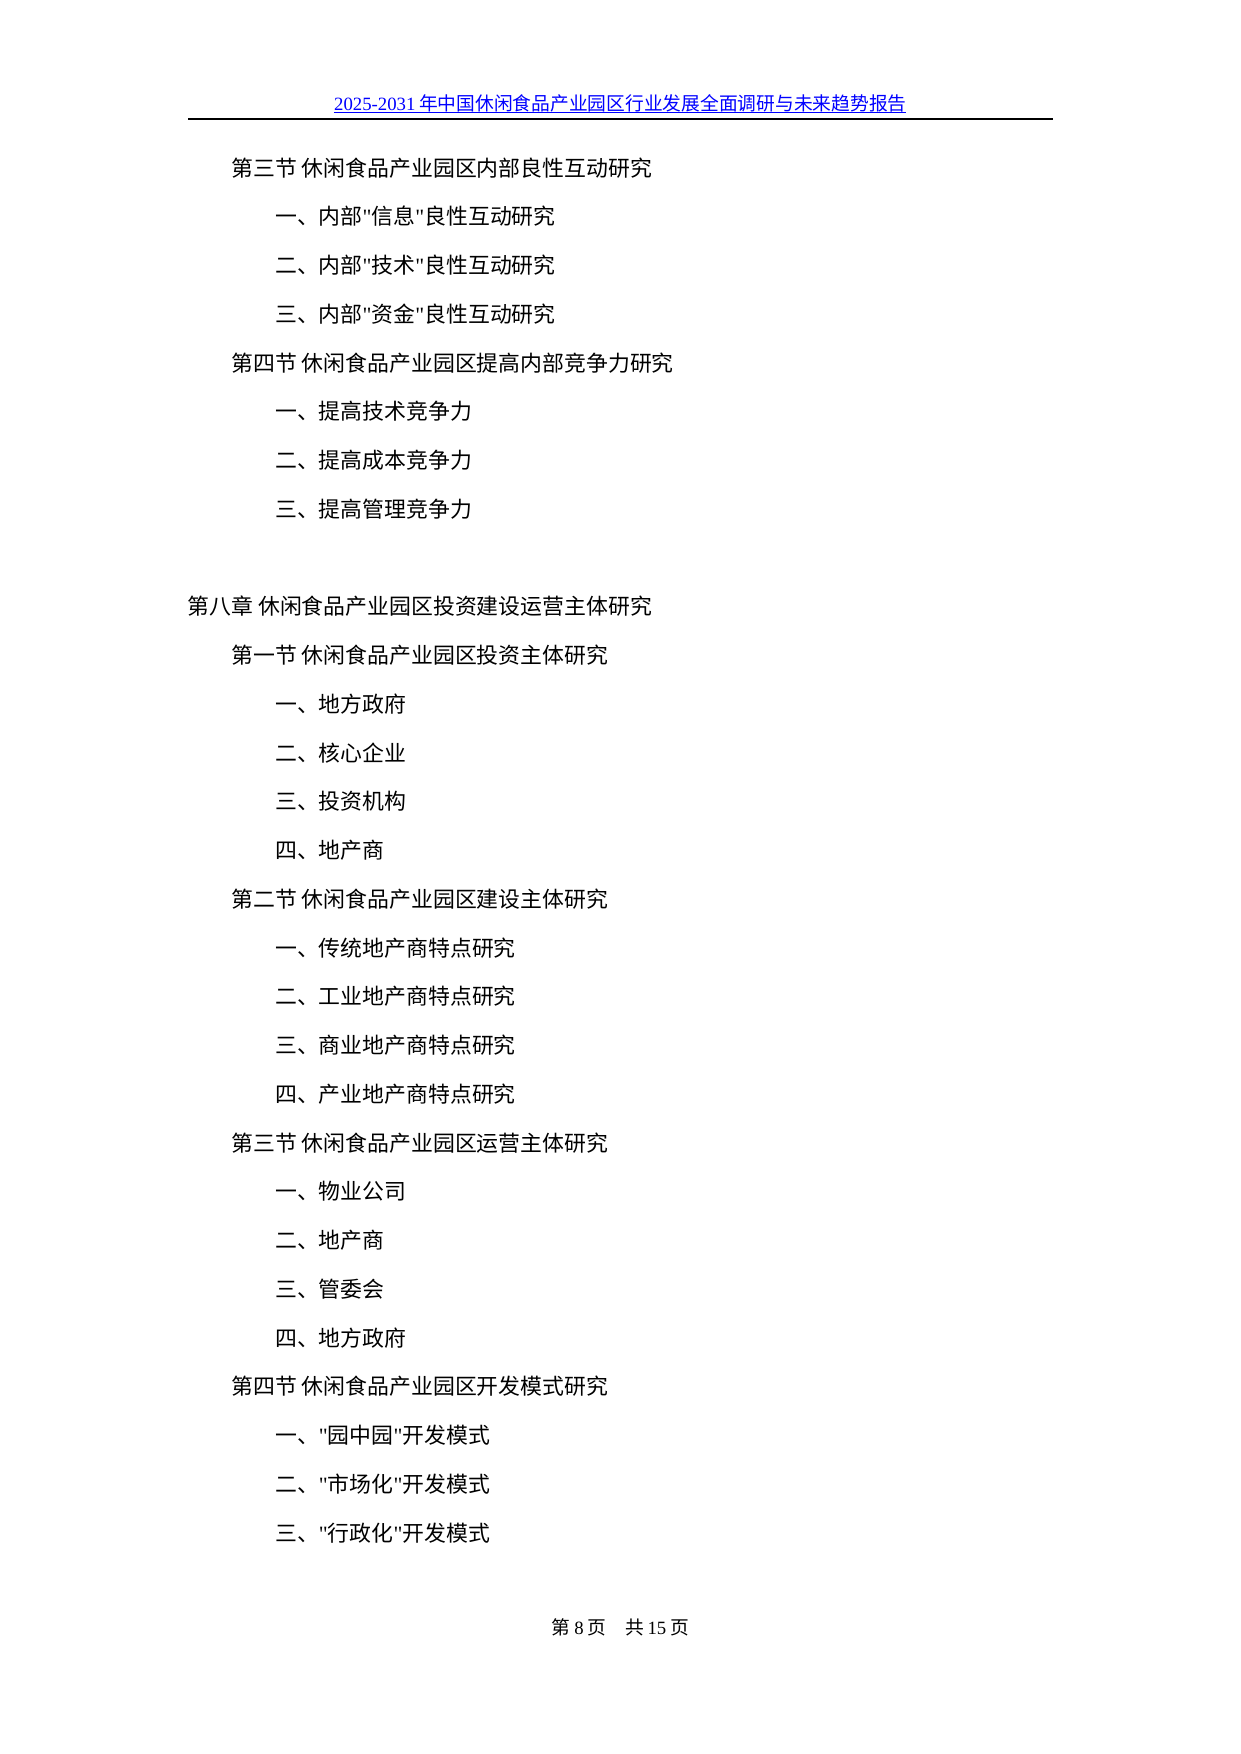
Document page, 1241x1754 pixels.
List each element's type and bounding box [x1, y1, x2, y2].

text [187, 150, 1053, 1548]
